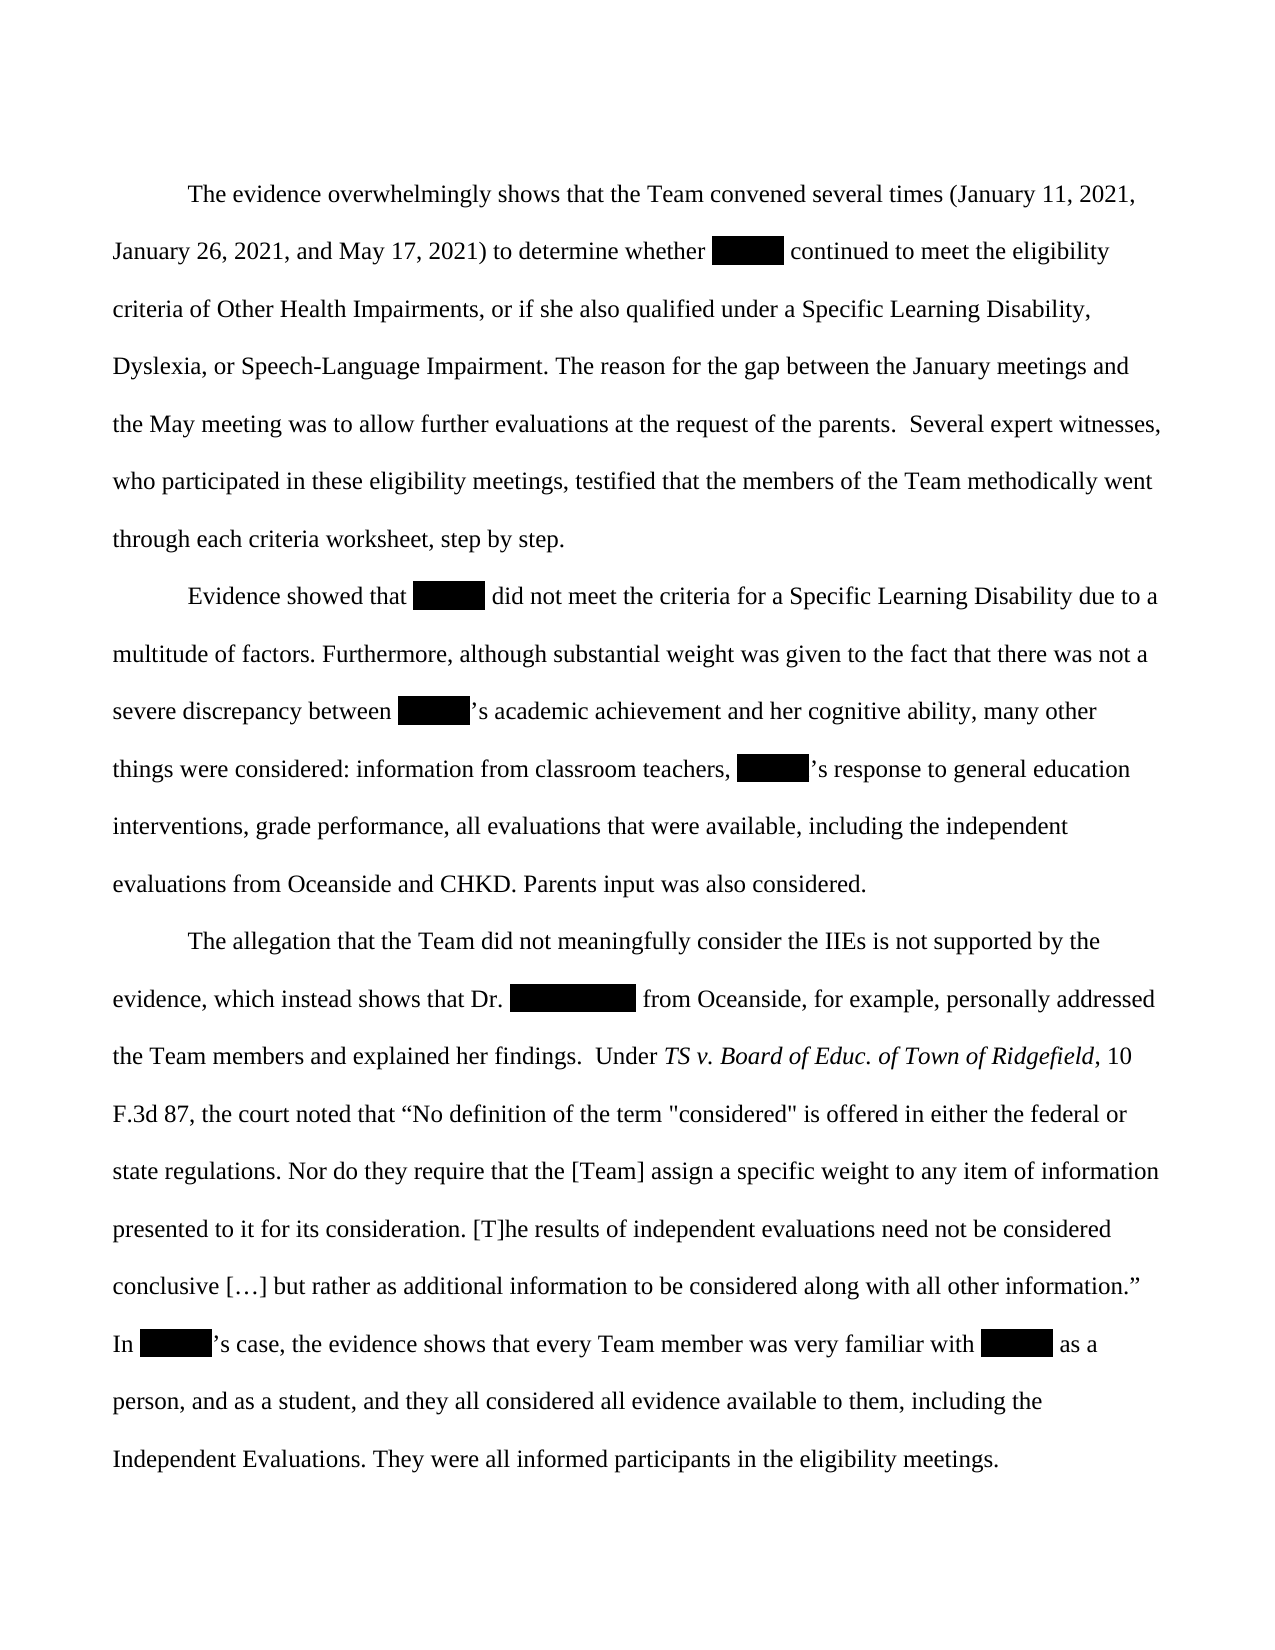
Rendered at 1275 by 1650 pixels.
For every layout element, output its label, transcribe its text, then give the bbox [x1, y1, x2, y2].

text The allegation that the Team did not meaningfully consider the IIEs is not supported by the evidence, which instead shows that Dr. XXXXXXX from Oceanside, for example, personally addressed the Team members and explained her findings. Under TS v. Board of Educ. of Town of Ridgefield, 10 F.3d 87, the court noted that “No definition of the term "considered" is offered in either the federal or state regulations. Nor do they require that the [Team] assign a specific weight to any item of information presented to it for its consideration. [T]he results of independent evaluations need not be considered conclusive […] but rather as additional information to be considered along with all other information.” In XXXX’s case, the evidence shows that every Team member was very familiar with XXXX as a person, and as a student, and they all considered all evidence available to them, including the Independent Evaluations. They were all informed participants in the eligibility meetings. [112, 926, 1162, 1472]
text The evidence overwhelmingly shows that the Team convened several times (January 11, 2021, January 26, 2021, and May 17, 2021) to determine whether XXXX continued to meet the eligibility criteria of Other Health Impairments, or if she also qualified under a Specific Learning Disability, Dyslexia, or Speech-Language Impairment. The reason for the gap between the January meetings and the May meeting was to allow further evaluations at the request of the parents. Several expert witnesses, who participated in these eligibility meetings, testified that the members of the Team methodically went through each criteria worksheet, step by step. [112, 179, 1162, 552]
text Evidence showed that XXXX did not meet the criteria for a Specific Learning Disability due to a multitude of factors. Furthermore, although substantial weight was given to the fact that there was not a severe discrepancy between XXXX’s academic achievement and her cognitive ability, many other things were considered: information from classroom teachers, XXXX’s response to general education interventions, grade performance, all evaluations that were available, including the independent evaluations from Oceanside and CHKD. Parents input was also considered. [112, 581, 1162, 897]
